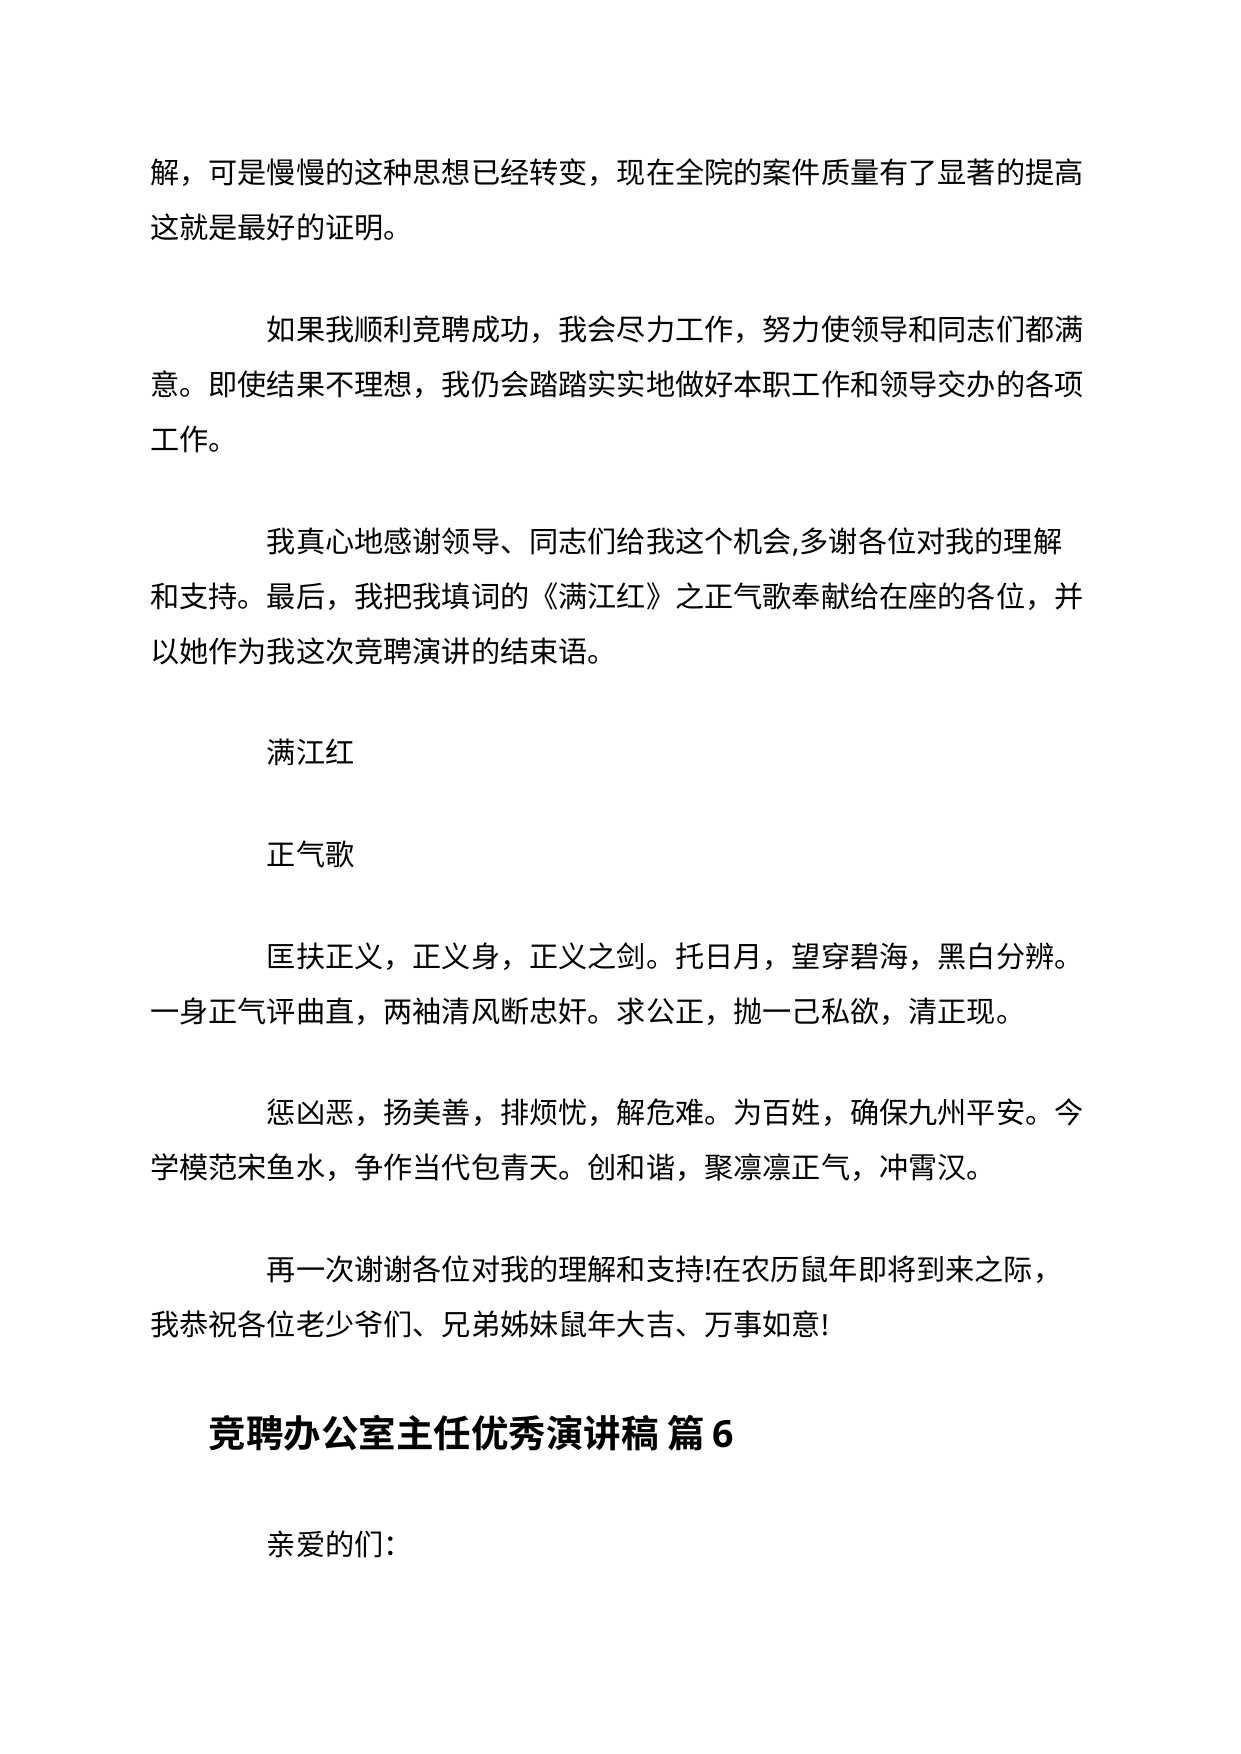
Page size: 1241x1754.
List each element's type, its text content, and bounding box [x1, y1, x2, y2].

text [150, 150, 1090, 247]
text 匡扶正义，正义身，正义之剑。托日月，望穿碧海，黑白分辨。一身正气评曲直，两袖清风断忠奸。求公正，抛一己私欲，清正现。 [150, 933, 1090, 1031]
text 惩凶恶，扬美善，排烦忧，解危难。为百姓，确保九州平安。今学模范宋鱼水，争作当代包青天。创和谐，聚凛凛正气，冲霄汉。 [150, 1090, 1090, 1187]
text 正气歌 [150, 832, 1090, 874]
text 亲爱的们： [150, 1521, 1090, 1564]
text 再一次谢谢各位对我的理解和支持!在农历鼠年即将到来之际，我恭祝各位老少爷们、兄弟姊妹鼠年大吉、万事如意! [150, 1247, 1090, 1344]
text 如果我顺利竞聘成功，我会尽力工作，努力使领导和同志们都满意。即使结果不理想，我仍会踏踏实实地做好本职工作和领导交办的各项工作。 [150, 307, 1090, 459]
text 满江红 [150, 730, 1090, 772]
text 竞聘办公室主任优秀演讲稿 篇6 [150, 1404, 1090, 1458]
text 我真心地感谢领导、同志们给我这个机会,多谢各位对我的理解和支持。最后，我把我填词的《满江红》之正气歌奉献给在座的各位，并以她作为我这次竞聘演讲的结束语。 [150, 518, 1090, 670]
